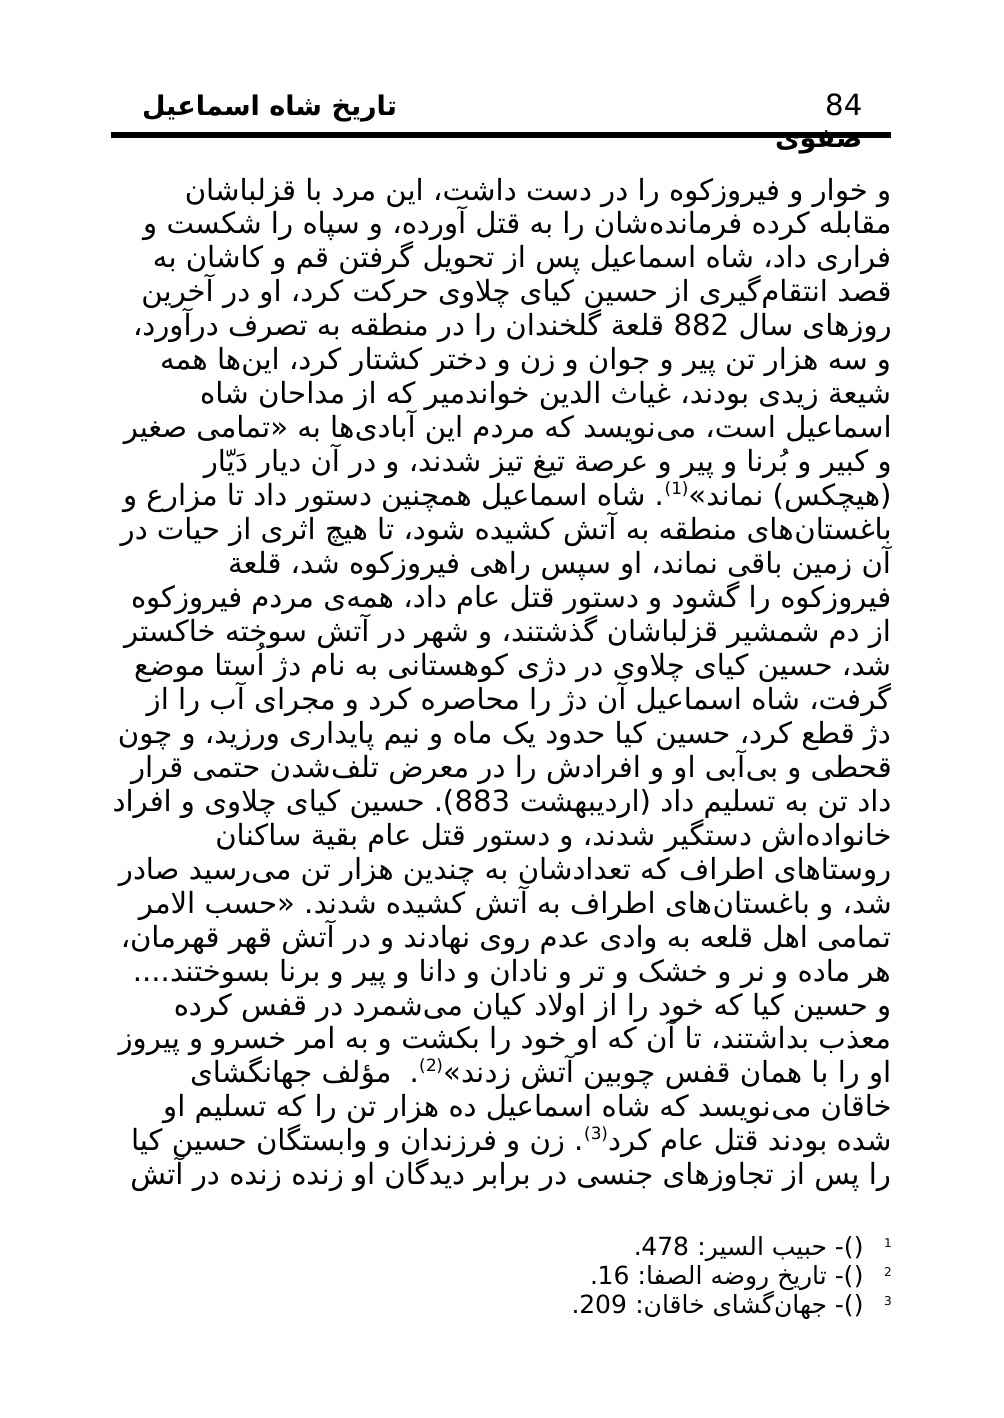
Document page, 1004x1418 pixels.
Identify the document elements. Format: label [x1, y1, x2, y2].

text [112, 173, 892, 1192]
